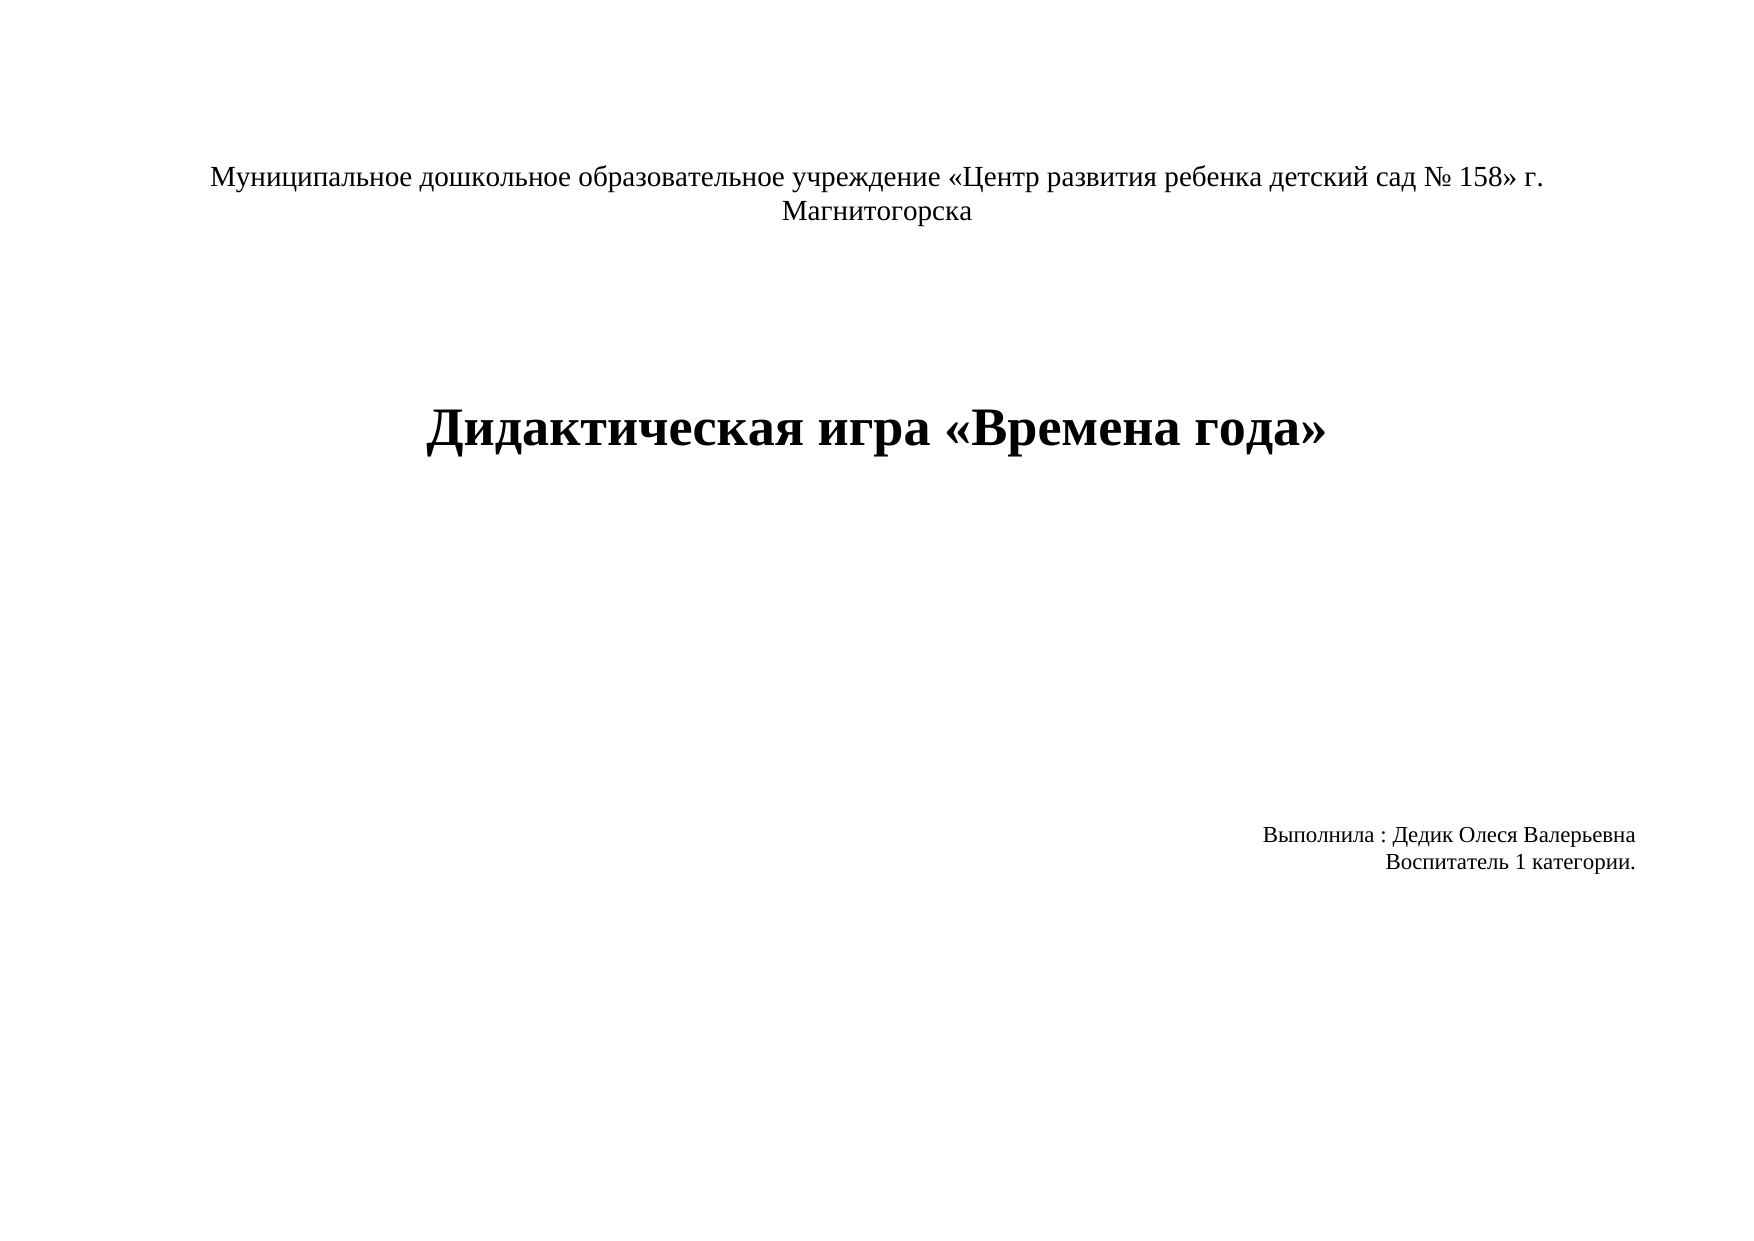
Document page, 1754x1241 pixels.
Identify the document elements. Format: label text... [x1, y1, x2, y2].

text Выполнила : Дедик Олеся Валерьевна [118, 821, 1636, 848]
text Дидактическая игра «Времена года» [118, 395, 1636, 457]
text Воспитатель 1 категории. [118, 848, 1636, 874]
text Муниципальное дошкольное образовательное учреждение «Центр развития ребенка детский сад № 158» г. Магнитогорска [118, 159, 1636, 227]
